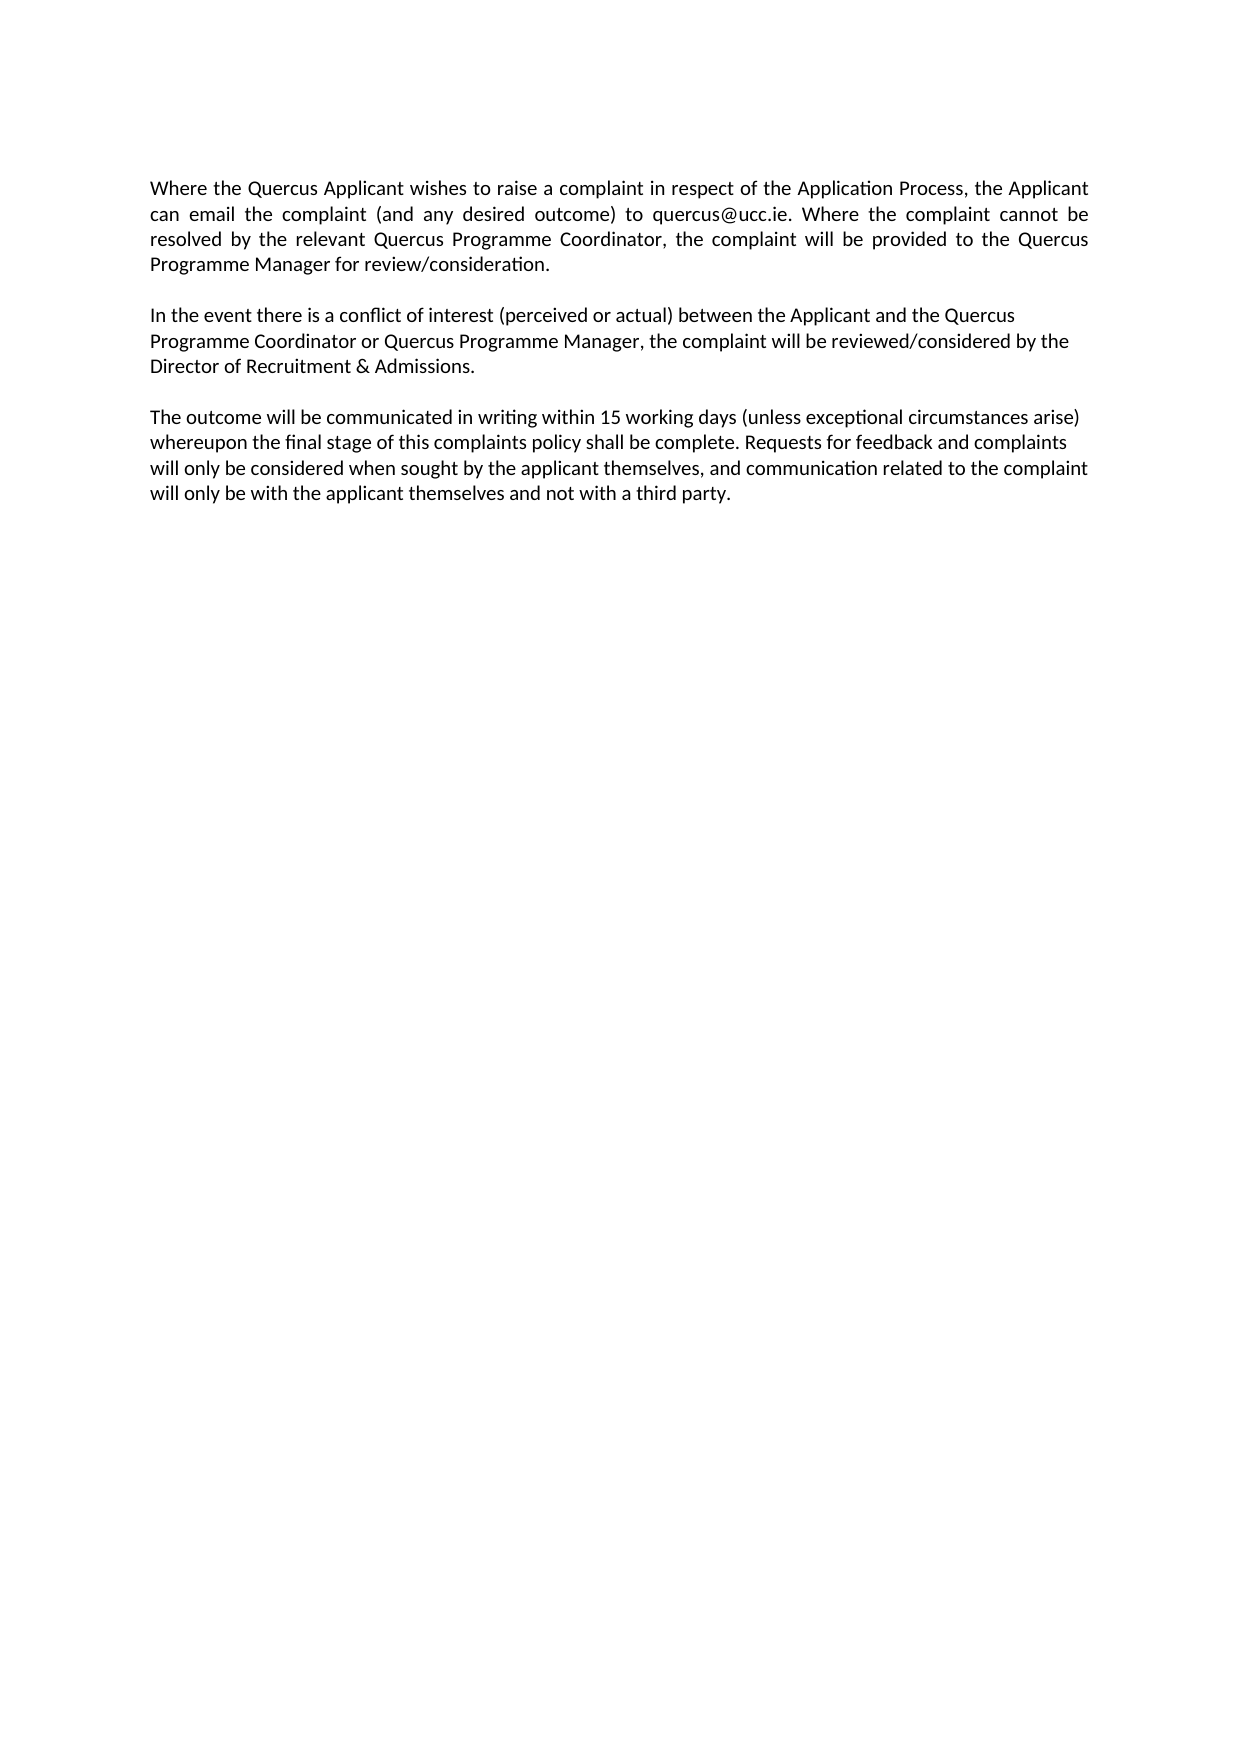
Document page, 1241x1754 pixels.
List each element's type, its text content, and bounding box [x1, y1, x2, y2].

text The outcome will be communicated in writing within 15 working days (unless exceptional circumstances arise) whereupon the final stage of this complaints policy shall be complete. Requests for feedback and complaints will only be considered when sought by the applicant themselves, and communication related to the complaint will only be with the applicant themselves and not with a third party. [150, 404, 1090, 506]
text Where the Quercus Applicant wishes to raise a complaint in respect of the Application Process, the Applicant can email the complaint (and any desired outcome) to quercus@ucc.ie. Where the complaint cannot be resolved by the relevant Quercus Programme Coordinator, the complaint will be provided to the Quercus Programme Manager for review/consideration. [150, 175, 1090, 277]
text In the event there is a conflict of interest (perceived or actual) between the Applicant and the Quercus Programme Coordinator or Quercus Programme Manager, the complaint will be reviewed/considered by the Director of Recruitment & Admissions. [150, 302, 1090, 379]
